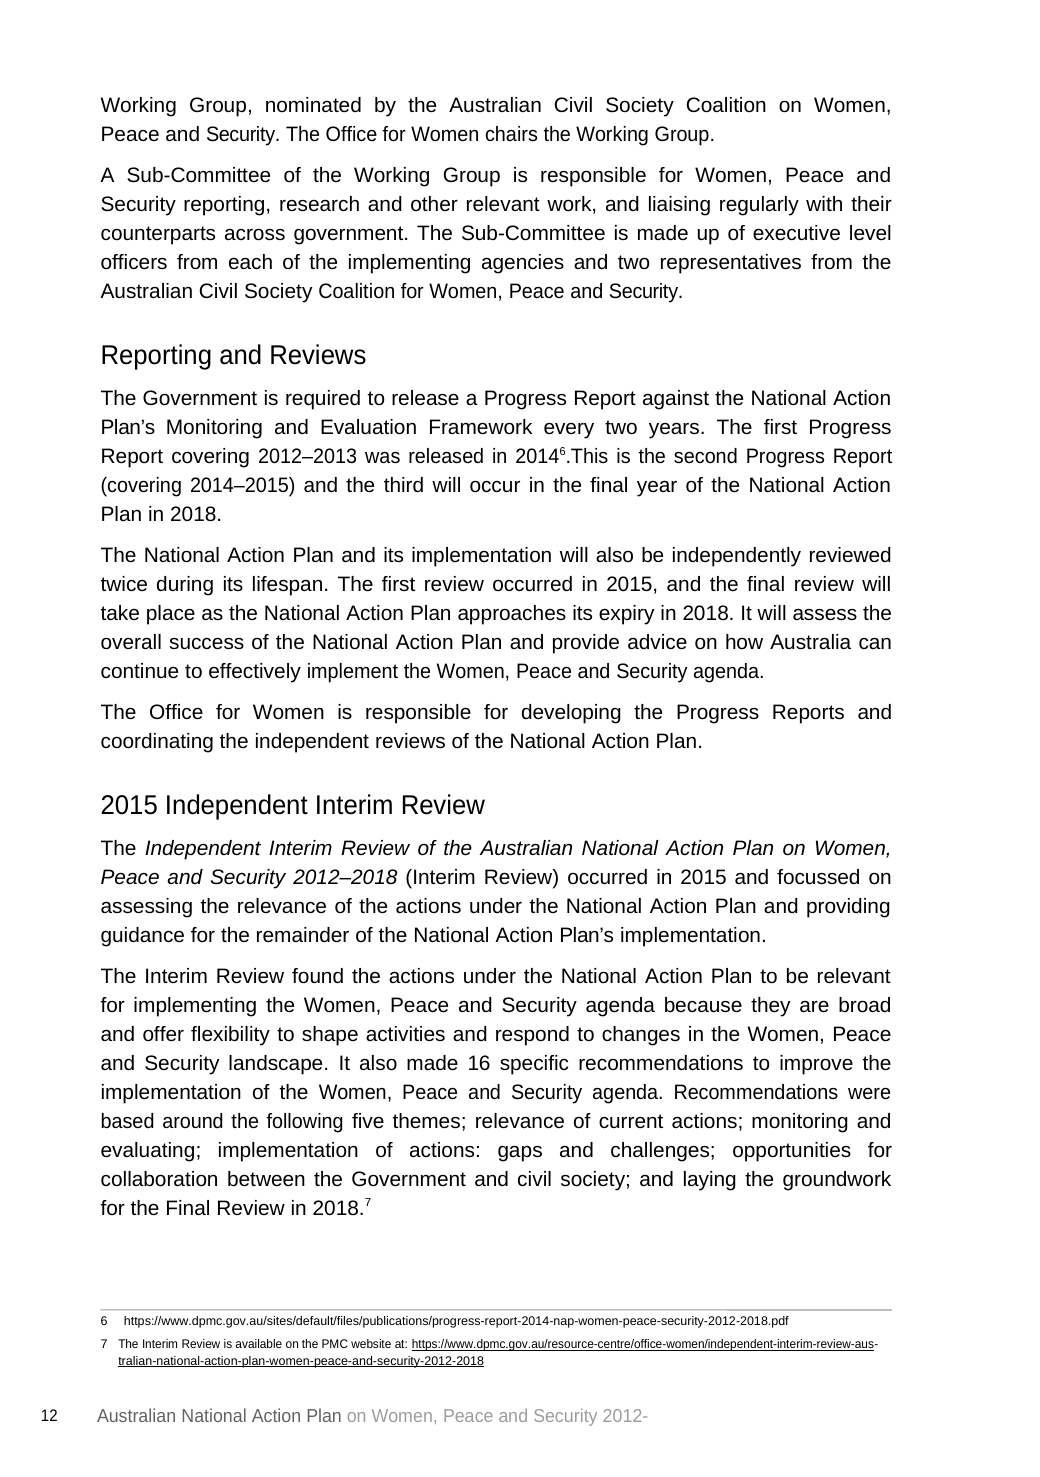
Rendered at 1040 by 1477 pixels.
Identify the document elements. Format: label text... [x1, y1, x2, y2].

list The Interim Review is available on the PMC website at: https://www.dpmc.gov.au/resource-centre/office-women/independent-interim-review-aus- tralian-national-action-plan-women-peace-and-security-2012-2018 [100, 1337, 892, 1368]
text The Independent Interim Review of the Australian National Action Plan on Women, Peace and Security 2012–2018 (Interim Review) occurred in 2015 and focussed on assessing the relevance of the actions under the National Action Plan and providing guidance for the remainder of the National Action Plan’s implementation. [100, 836, 892, 947]
text The Office for Women is responsible for developing the Progress Reports and coordinating the independent reviews of the National Action Plan. [100, 699, 892, 752]
text The Interim Review found the actions under the National Action Plan to be relevant for implementing the Women, Peace and Security agenda because they are broad and offer flexibility to shape activities and respond to changes in the Women, Peace and Security landscape. It also made 16 specific recommendations to improve the implementation of the Women, Peace and Security agenda. Recommendations were based around the following five themes; relevance of current actions; monitoring and evaluating; implementation of actions: gaps and challenges; opportunities for collaboration between the Government and civil society; and laying the groundwork for the Final Review in 2018.7 [100, 964, 892, 1219]
text Reporting and Reviews [100, 339, 904, 371]
text The Government is required to release a Progress Report against the National Action Plan’s Monitoring and Evaluation Framework every two years. The first Progress Report covering 2012–2013 was released in 20146.This is the second Progress Report (covering 2014–2015) and the third will occur in the final year of the National Action Plan in 2018. [100, 386, 892, 526]
text A Sub-Committee of the Working Group is responsible for Women, Peace and Security reporting, research and other relevant work, and liaising regularly with their counterparts across government. The Sub-Committee is made up of executive level officers from each of the implementing agencies and two representatives from the Australian Civil Society Coalition for Women, Peace and Security. [100, 163, 892, 302]
text Working Group, nominated by the Australian Civil Society Coalition on Women, Peace and Security. The Office for Women chairs the Working Group. [100, 93, 892, 146]
list https://www.dpmc.gov.au/sites/default/files/publications/progress-report-2014-nap-women-peace-security-2012-2018.pdf [100, 1314, 904, 1328]
text 2015 Independent Interim Review [100, 789, 904, 820]
text The National Action Plan and its implementation will also be independently reviewed twice during its lifespan. The first review occurred in 2015, and the final review will take place as the National Action Plan approaches its expiry in 2018. It will assess the overall success of the National Action Plan and provide advice on how Australia can continue to effectively implement the Women, Peace and Security agenda. [100, 543, 892, 683]
